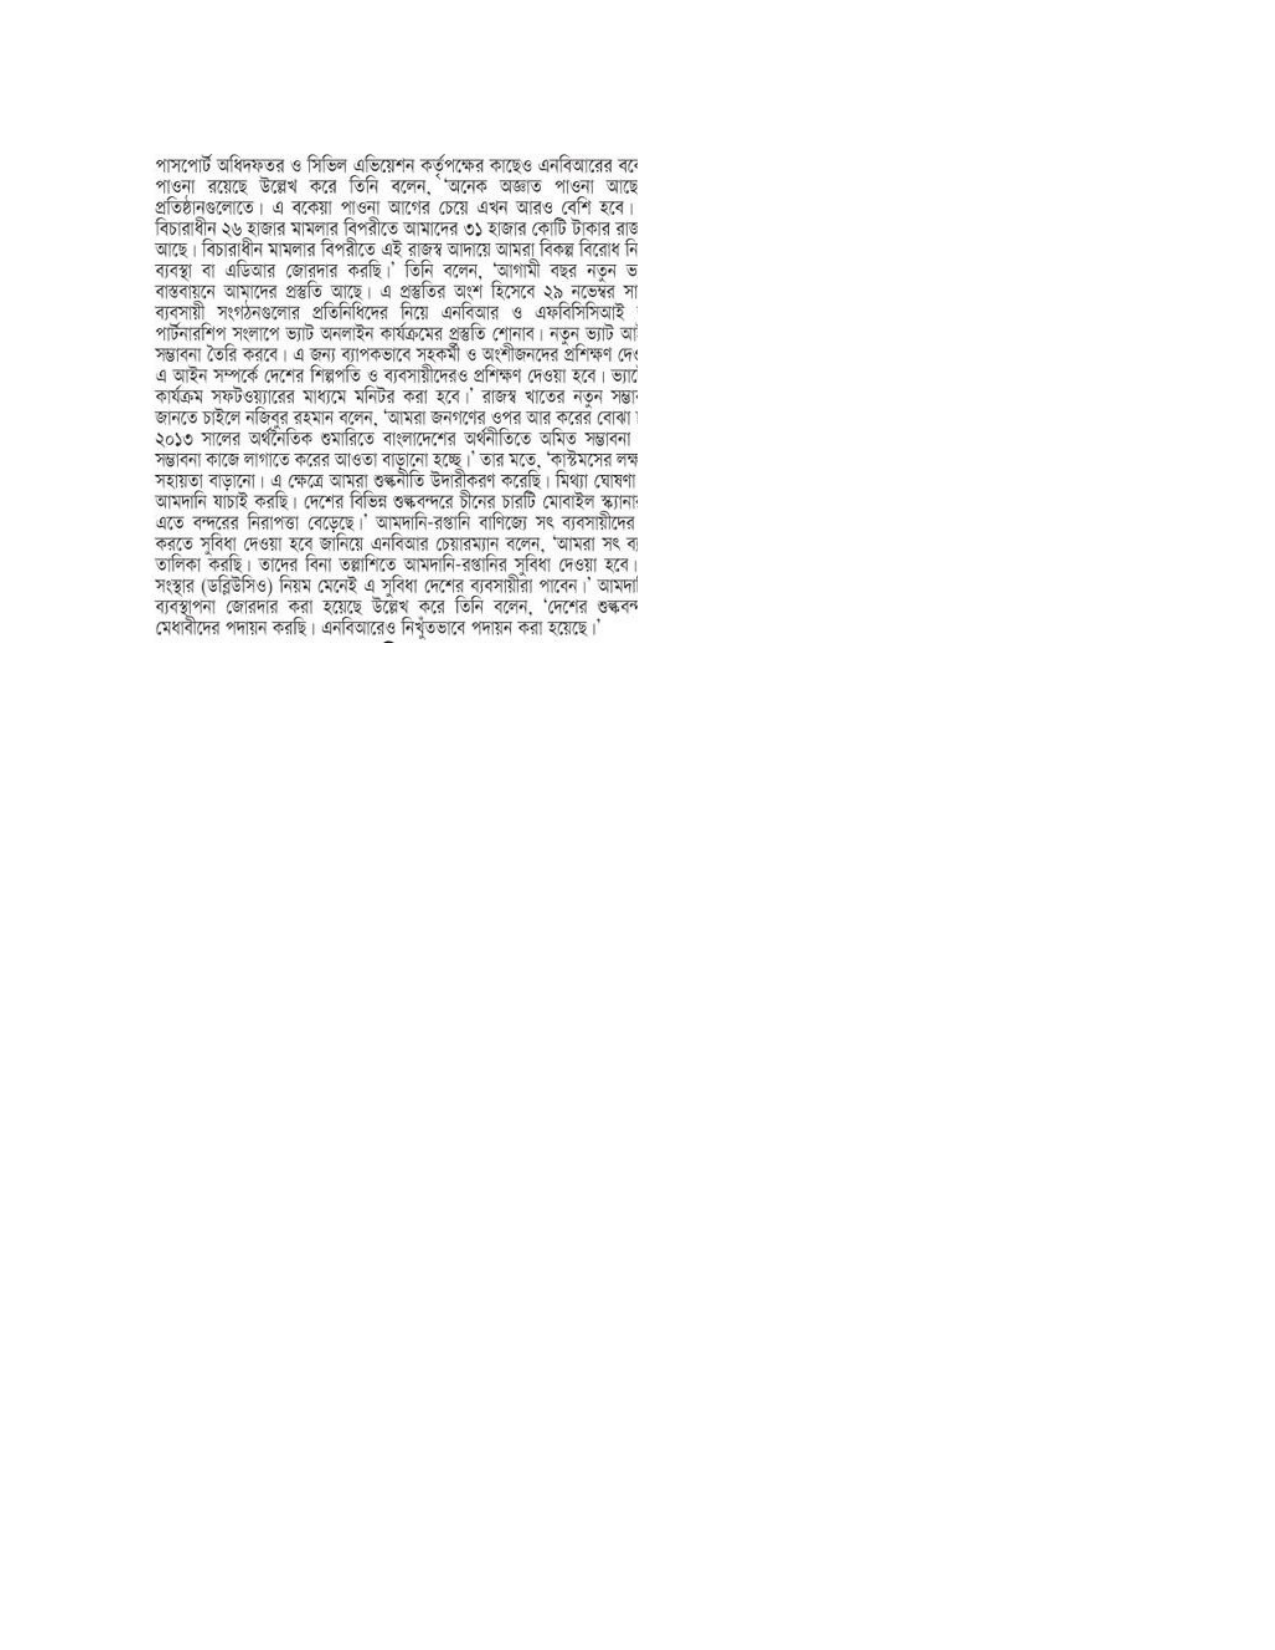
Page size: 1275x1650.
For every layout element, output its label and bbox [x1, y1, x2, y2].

picture [150, 150, 638, 643]
